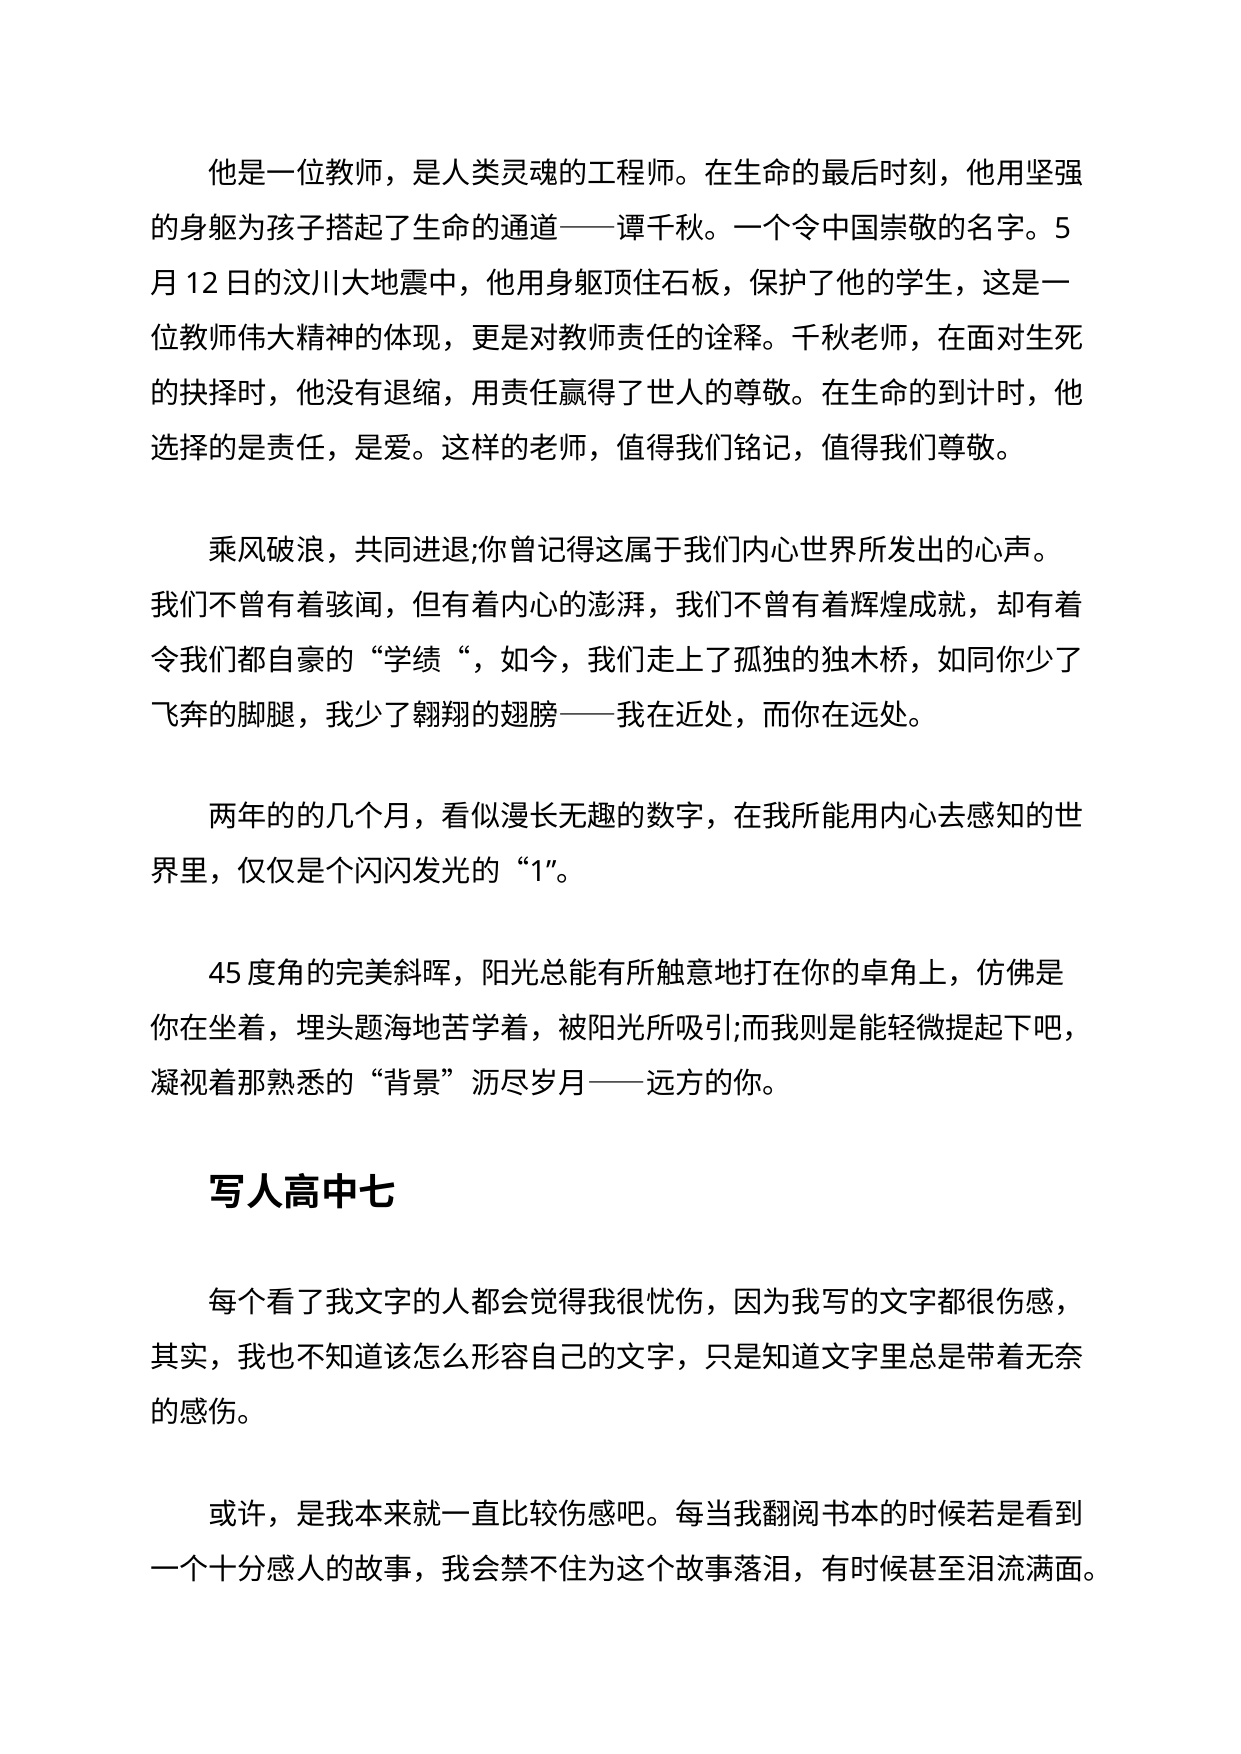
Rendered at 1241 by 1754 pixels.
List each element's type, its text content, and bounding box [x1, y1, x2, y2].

text 写人高中七 [150, 1162, 1090, 1216]
text 乘风破浪，共同进退;你曾记得这属于我们内心世界所发出的心声。我们不曾有着骇闻，但有着内心的澎湃，我们不曾有着辉煌成就，却有着令我们都自豪的“学绩“，如今，我们走上了孤独的独木桥，如同你少了飞奔的脚腿，我少了翱翔的翅膀——我在近处，而你在远处。 [150, 526, 1090, 733]
text 每个看了我文字的人都会觉得我很忧伤，因为我写的文字都很伤感，其实，我也不知道该怎么形容自己的文字，只是知道文字里总是带着无奈的感伤。 [150, 1279, 1090, 1431]
text 他是一位教师，是人类灵魂的工程师。在生命的最后时刻，他用坚强的身躯为孩子搭起了生命的通道——谭千秋。一个令中国崇敬的名字。5月12日的汶川大地震中，他用身躯顶住石板，保护了他的学生，这是一位教师伟大精神的体现，更是对教师责任的诠释。千秋老师，在面对生死的抉择时，他没有退缩，用责任赢得了世人的尊敬。在生命的到计时，他选择的是责任，是爱。这样的老师，值得我们铭记，值得我们尊敬。 [150, 150, 1090, 467]
text 45度角的完美斜晖，阳光总能有所触意地打在你的卓角上，仿佛是你在坐着，埋头题海地苦学着，被阳光所吸引;而我则是能轻微提起下吧，凝视着那熟悉的“背景”沥尽岁月——远方的你。 [150, 950, 1090, 1102]
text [150, 1491, 1090, 1588]
text 两年的的几个月，看似漫长无趣的数字，在我所能用内心去感知的世界里，仅仅是个闪闪发光的“1”。 [150, 793, 1090, 890]
